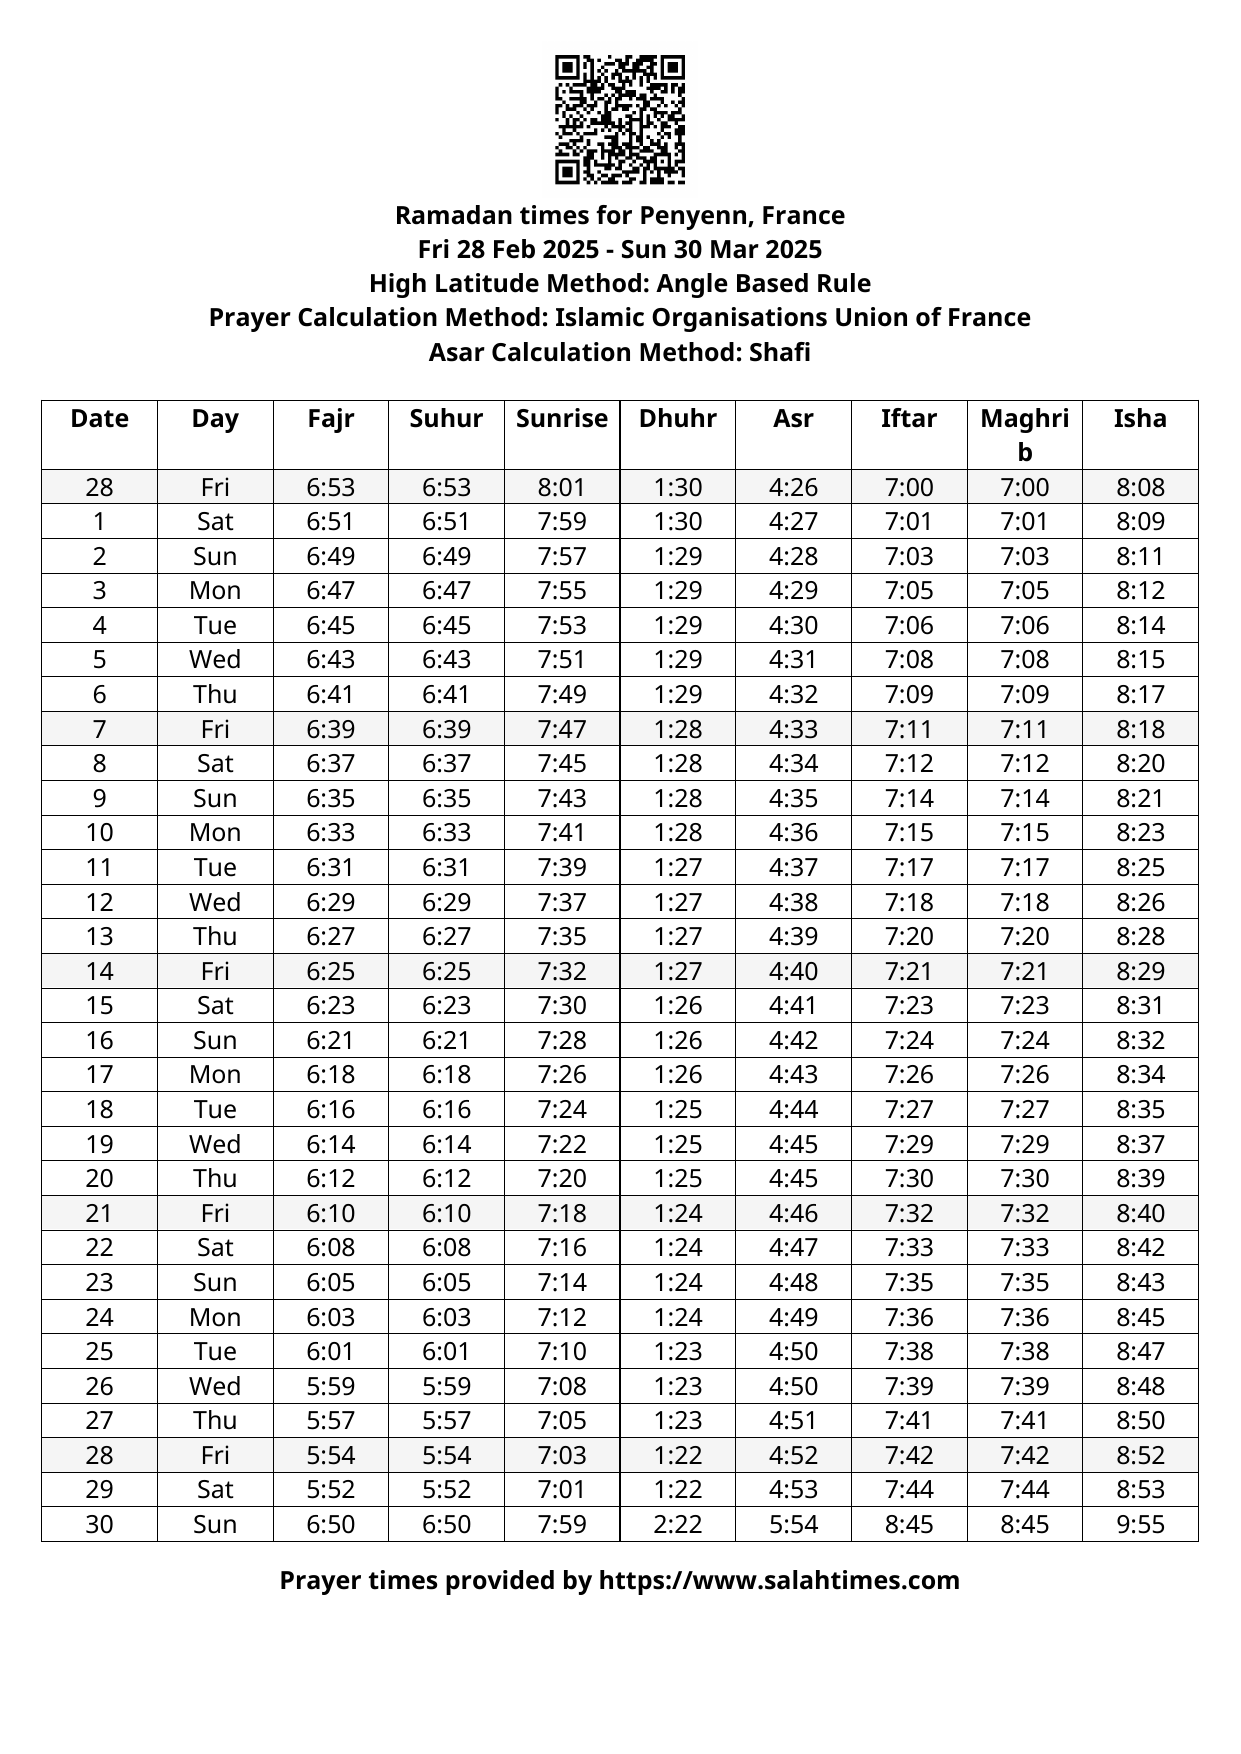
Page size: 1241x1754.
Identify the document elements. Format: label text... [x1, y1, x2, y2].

table_cell 7:05 [852, 574, 967, 607]
table_cell Sat [158, 746, 273, 780]
table_cell 1:26 [621, 1058, 735, 1091]
table_cell Fri [158, 470, 273, 503]
table_cell 6:35 [274, 781, 388, 814]
table_cell Thu [158, 677, 273, 711]
table_cell 6:25 [274, 954, 388, 987]
table_cell 7:18 [852, 885, 967, 918]
table_header Dhuhr [621, 401, 735, 469]
table_cell 7:20 [852, 919, 967, 953]
table_cell 1:23 [621, 1404, 735, 1437]
text Prayer Calculation Method: Islamic Organisations Union of France [42, 300, 1198, 334]
table_cell 6:01 [274, 1334, 388, 1368]
table_cell Sun [158, 1507, 273, 1541]
table_cell 6:03 [274, 1300, 388, 1333]
table_cell 6:18 [389, 1058, 504, 1091]
table_cell 8:20 [1083, 746, 1198, 780]
table_cell Sat [158, 1231, 273, 1264]
table_cell 7:49 [505, 677, 619, 711]
table_cell 7:12 [505, 1300, 619, 1333]
table_cell 7:08 [968, 643, 1082, 676]
table_cell 6:45 [389, 608, 504, 642]
table_cell 6:16 [389, 1092, 504, 1126]
table_cell 21 [42, 1196, 157, 1229]
table_cell 7:24 [852, 1023, 967, 1057]
table_cell Sun [158, 1023, 273, 1057]
table_cell Tue [158, 1092, 273, 1126]
table_cell Sat [158, 989, 273, 1022]
table_cell Fri [158, 1438, 273, 1472]
table_cell 8:28 [1083, 919, 1198, 953]
table_cell 4:35 [736, 781, 851, 814]
table_cell 7:29 [968, 1127, 1082, 1160]
table_cell 7:38 [968, 1334, 1082, 1368]
table_cell 7:11 [968, 712, 1082, 745]
table_cell 7:24 [505, 1092, 619, 1126]
table_cell 15 [42, 989, 157, 1022]
table_cell 7:18 [968, 885, 1082, 918]
table_cell 8:47 [1083, 1334, 1198, 1368]
table_cell 5:54 [274, 1438, 388, 1472]
table_cell 8:15 [1083, 643, 1198, 676]
table_cell 7:03 [852, 539, 967, 572]
table_cell 7:21 [968, 954, 1082, 987]
table_cell 26 [42, 1369, 157, 1402]
table_cell 19 [42, 1127, 157, 1160]
table_cell 8:48 [1083, 1369, 1198, 1402]
table_cell 6:50 [389, 1507, 504, 1541]
table_cell 27 [42, 1404, 157, 1437]
table_cell 7:36 [968, 1300, 1082, 1333]
text Fri 28 Feb 2025 - Sun 30 Mar 2025 [42, 232, 1198, 266]
table_cell 7:18 [505, 1196, 619, 1229]
table_cell 7:44 [852, 1473, 967, 1506]
table_cell 1:27 [621, 919, 735, 953]
table_cell 8:25 [1083, 850, 1198, 884]
table_cell 6:51 [274, 504, 388, 538]
table_cell 5:54 [736, 1507, 851, 1541]
table_cell 12 [42, 885, 157, 918]
table_cell 6:08 [274, 1231, 388, 1264]
table_cell 7:01 [505, 1473, 619, 1506]
table_cell 22 [42, 1231, 157, 1264]
table_cell 6:23 [389, 989, 504, 1022]
table_cell 29 [42, 1473, 157, 1506]
table_cell 6:29 [274, 885, 388, 918]
table_cell 8:31 [1083, 989, 1198, 1022]
table_cell 7 [42, 712, 157, 745]
table_cell 1:28 [621, 712, 735, 745]
table_cell 6:10 [274, 1196, 388, 1229]
table_cell 7:26 [505, 1058, 619, 1091]
table_cell 4:40 [736, 954, 851, 987]
table_header Iftar [852, 401, 967, 469]
table_cell 7:30 [852, 1161, 967, 1195]
table_cell 5:59 [389, 1369, 504, 1402]
table_cell 6:53 [274, 470, 388, 503]
table_cell 7:14 [852, 781, 967, 814]
table_cell Wed [158, 643, 273, 676]
table_cell 6:21 [274, 1023, 388, 1057]
table_cell 1:30 [621, 470, 735, 503]
table_cell 5:54 [389, 1438, 504, 1472]
table_cell 4:47 [736, 1231, 851, 1264]
table_cell 1:27 [621, 885, 735, 918]
table_cell 7:53 [505, 608, 619, 642]
table_cell Fri [158, 1196, 273, 1229]
table_cell 9:55 [1083, 1507, 1198, 1541]
table_cell 4:45 [736, 1161, 851, 1195]
table_cell 7:24 [968, 1023, 1082, 1057]
table_cell 4:33 [736, 712, 851, 745]
table_cell 6:27 [389, 919, 504, 953]
table_cell 5 [42, 643, 157, 676]
table_cell 6:45 [274, 608, 388, 642]
table_cell 4:31 [736, 643, 851, 676]
table_cell 7:09 [852, 677, 967, 711]
table_cell 7:44 [968, 1473, 1082, 1506]
table_cell 7:11 [852, 712, 967, 745]
table_cell 6:39 [274, 712, 388, 745]
table_header Day [158, 401, 273, 469]
table_cell 8:21 [1083, 781, 1198, 814]
table_cell Wed [158, 885, 273, 918]
table_cell 7:14 [505, 1265, 619, 1299]
table_cell 8:14 [1083, 608, 1198, 642]
table_cell 6:21 [389, 1023, 504, 1057]
table_cell 7:30 [968, 1161, 1082, 1195]
table_cell 6:05 [389, 1265, 504, 1299]
table_cell 4:50 [736, 1334, 851, 1368]
table_cell 6:08 [389, 1231, 504, 1264]
table_cell 7:12 [852, 746, 967, 780]
table_cell 7:06 [968, 608, 1082, 642]
table_cell 7:41 [852, 1404, 967, 1437]
table_cell 7:33 [852, 1231, 967, 1264]
table_cell Mon [158, 816, 273, 849]
table_cell 4:28 [736, 539, 851, 572]
table_cell 8:53 [1083, 1473, 1198, 1506]
table_cell 4:46 [736, 1196, 851, 1229]
table_cell 1:25 [621, 1092, 735, 1126]
table_cell 7:35 [968, 1265, 1082, 1299]
table_cell 1:29 [621, 574, 735, 607]
table_cell 7:55 [505, 574, 619, 607]
table_cell 4:42 [736, 1023, 851, 1057]
table_cell 7:01 [968, 504, 1082, 538]
table_cell 4:32 [736, 677, 851, 711]
table_cell 6:31 [389, 850, 504, 884]
table_cell 4:49 [736, 1300, 851, 1333]
table_cell 8 [42, 746, 157, 780]
table_cell 7:05 [968, 574, 1082, 607]
table_cell 6:37 [274, 746, 388, 780]
table_cell 7:45 [505, 746, 619, 780]
text Ramadan times for Penyenn, France [42, 198, 1198, 232]
table_cell 4:48 [736, 1265, 851, 1299]
table_cell 7:32 [505, 954, 619, 987]
table_cell 1:29 [621, 539, 735, 572]
table_cell 8:26 [1083, 885, 1198, 918]
table_cell 13 [42, 919, 157, 953]
table_cell 7:42 [852, 1438, 967, 1472]
table_cell 7:03 [968, 539, 1082, 572]
table_cell 1:29 [621, 608, 735, 642]
table_cell 7:26 [968, 1058, 1082, 1091]
table_cell 4:29 [736, 574, 851, 607]
table_cell 5:59 [274, 1369, 388, 1402]
text High Latitude Method: Angle Based Rule [42, 266, 1198, 300]
table_cell 8:39 [1083, 1161, 1198, 1195]
table_cell 6:31 [274, 850, 388, 884]
table_cell 14 [42, 954, 157, 987]
table_cell 6:03 [389, 1300, 504, 1333]
table_cell 7:14 [968, 781, 1082, 814]
table_cell 7:43 [505, 781, 619, 814]
table_header Isha [1083, 401, 1198, 469]
table_cell 7:21 [852, 954, 967, 987]
table_cell 1:26 [621, 1023, 735, 1057]
table_cell Tue [158, 608, 273, 642]
table_cell 8:42 [1083, 1231, 1198, 1264]
table_cell 2 [42, 539, 157, 572]
table_cell Tue [158, 850, 273, 884]
table_cell 8:45 [968, 1507, 1082, 1541]
text Asar Calculation Method: Shafi [42, 334, 1198, 368]
table_cell 3 [42, 574, 157, 607]
table_cell 4:30 [736, 608, 851, 642]
table_cell 1:30 [621, 504, 735, 538]
table_cell 8:45 [1083, 1300, 1198, 1333]
table_cell 7:33 [968, 1231, 1082, 1264]
table_cell Mon [158, 574, 273, 607]
table_cell 4:39 [736, 919, 851, 953]
table_cell 7:35 [505, 919, 619, 953]
table_cell 6:41 [389, 677, 504, 711]
table_cell 7:15 [968, 816, 1082, 849]
table_cell 11 [42, 850, 157, 884]
table_cell 7:12 [968, 746, 1082, 780]
table_cell 7:01 [852, 504, 967, 538]
table_cell 4:41 [736, 989, 851, 1022]
table_cell 1:27 [621, 954, 735, 987]
table_cell 7:16 [505, 1231, 619, 1264]
table_cell 28 [42, 470, 157, 503]
table_cell 7:39 [968, 1369, 1082, 1402]
table_cell 6:29 [389, 885, 504, 918]
table_cell 4:51 [736, 1404, 851, 1437]
table_cell Thu [158, 1161, 273, 1195]
table_cell 10 [42, 816, 157, 849]
table_cell 4:37 [736, 850, 851, 884]
table_cell 1:25 [621, 1127, 735, 1160]
table_cell 7:57 [505, 539, 619, 572]
table_cell 6:53 [389, 470, 504, 503]
picture [542, 41, 699, 198]
table_cell 6:49 [274, 539, 388, 572]
table_cell 6:50 [274, 1507, 388, 1541]
table_cell 6:25 [389, 954, 504, 987]
table_cell 4:50 [736, 1369, 851, 1402]
table_cell 7:39 [505, 850, 619, 884]
table_cell 8:08 [1083, 470, 1198, 503]
table_cell 24 [42, 1300, 157, 1333]
table_cell 4:36 [736, 816, 851, 849]
table_header Maghrib [968, 401, 1082, 469]
table_cell 16 [42, 1023, 157, 1057]
table_cell Fri [158, 712, 273, 745]
table_cell 8:35 [1083, 1092, 1198, 1126]
table_cell 1:24 [621, 1231, 735, 1264]
table_cell Mon [158, 1300, 273, 1333]
table_cell 8:12 [1083, 574, 1198, 607]
table_cell 1:24 [621, 1300, 735, 1333]
table_header Fajr [274, 401, 388, 469]
table_cell 6:01 [389, 1334, 504, 1368]
table_cell 7:32 [968, 1196, 1082, 1229]
table_cell 4:38 [736, 885, 851, 918]
table_cell 8:50 [1083, 1404, 1198, 1437]
table_cell Sun [158, 1265, 273, 1299]
table_cell 1:22 [621, 1438, 735, 1472]
table_cell 7:30 [505, 989, 619, 1022]
table_cell 8:32 [1083, 1023, 1198, 1057]
table_cell 5:57 [274, 1404, 388, 1437]
table_cell 1:23 [621, 1334, 735, 1368]
table_cell 7:08 [852, 643, 967, 676]
table_cell 6:14 [389, 1127, 504, 1160]
table_cell 4:53 [736, 1473, 851, 1506]
table_cell 1:22 [621, 1473, 735, 1506]
table_header Date [42, 401, 157, 469]
table_cell 1:27 [621, 850, 735, 884]
table_cell 6:41 [274, 677, 388, 711]
table_cell 7:35 [852, 1265, 967, 1299]
table_cell 6:47 [389, 574, 504, 607]
table_cell 30 [42, 1507, 157, 1541]
table_cell 8:40 [1083, 1196, 1198, 1229]
table_cell 1:29 [621, 643, 735, 676]
table_cell 6:14 [274, 1127, 388, 1160]
table_cell 4:44 [736, 1092, 851, 1126]
table_cell 1:24 [621, 1196, 735, 1229]
table_cell 7:17 [852, 850, 967, 884]
table_cell 7:17 [968, 850, 1082, 884]
table_cell 4:45 [736, 1127, 851, 1160]
table_cell 6:47 [274, 574, 388, 607]
table_cell 7:32 [852, 1196, 967, 1229]
table_cell 8:37 [1083, 1127, 1198, 1160]
table_cell 6:51 [389, 504, 504, 538]
table_cell 5:52 [389, 1473, 504, 1506]
table_cell 6:43 [389, 643, 504, 676]
table_cell 7:47 [505, 712, 619, 745]
table_header Sunrise [505, 401, 619, 469]
table_cell 6:16 [274, 1092, 388, 1126]
table_cell Sun [158, 539, 273, 572]
table_cell 6:37 [389, 746, 504, 780]
table_cell 7:36 [852, 1300, 967, 1333]
table_cell 1:25 [621, 1161, 735, 1195]
table_cell Wed [158, 1127, 273, 1160]
table_cell 7:10 [505, 1334, 619, 1368]
table_cell 28 [42, 1438, 157, 1472]
table_cell 8:09 [1083, 504, 1198, 538]
table_cell 7:00 [852, 470, 967, 503]
table_cell 6:18 [274, 1058, 388, 1091]
text Prayer times provided by https://www.salahtimes.com [42, 1563, 1198, 1597]
table_cell Fri [158, 954, 273, 987]
table_cell 25 [42, 1334, 157, 1368]
table_cell 6:12 [389, 1161, 504, 1195]
table_cell 23 [42, 1265, 157, 1299]
table_cell Tue [158, 1334, 273, 1368]
table_cell 6:39 [389, 712, 504, 745]
table_header Suhur [389, 401, 504, 469]
table_cell 7:20 [968, 919, 1082, 953]
table_cell 7:41 [505, 816, 619, 849]
table_cell Sat [158, 1473, 273, 1506]
table_cell 4:43 [736, 1058, 851, 1091]
table_cell 4:26 [736, 470, 851, 503]
table_cell 6:05 [274, 1265, 388, 1299]
table_cell 6:43 [274, 643, 388, 676]
table_cell 4 [42, 608, 157, 642]
table_cell 17 [42, 1058, 157, 1091]
table_cell 8:34 [1083, 1058, 1198, 1091]
table_cell 5:57 [389, 1404, 504, 1437]
table_cell 4:52 [736, 1438, 851, 1472]
table_cell 18 [42, 1092, 157, 1126]
table_cell 7:27 [968, 1092, 1082, 1126]
table_cell 1:28 [621, 816, 735, 849]
table_cell 7:39 [852, 1369, 967, 1402]
table_cell 6:27 [274, 919, 388, 953]
table_cell 7:05 [505, 1404, 619, 1437]
table_cell 8:23 [1083, 816, 1198, 849]
table_cell 8:11 [1083, 539, 1198, 572]
table_cell 7:06 [852, 608, 967, 642]
table_cell 7:15 [852, 816, 967, 849]
table_cell 1:23 [621, 1369, 735, 1402]
table_cell 1:24 [621, 1265, 735, 1299]
table_cell 7:37 [505, 885, 619, 918]
table_cell 7:41 [968, 1404, 1082, 1437]
table_cell 6:33 [274, 816, 388, 849]
table_cell 7:23 [852, 989, 967, 1022]
table_cell 7:26 [852, 1058, 967, 1091]
table_cell 6:49 [389, 539, 504, 572]
table_cell 2:22 [621, 1507, 735, 1541]
table_cell Wed [158, 1369, 273, 1402]
table_cell Mon [158, 1058, 273, 1091]
table_cell 4:27 [736, 504, 851, 538]
table_cell 1:28 [621, 746, 735, 780]
table_cell 7:22 [505, 1127, 619, 1160]
table_cell 7:03 [505, 1438, 619, 1472]
table_cell 8:43 [1083, 1265, 1198, 1299]
table_cell 7:42 [968, 1438, 1082, 1472]
table_cell 1:28 [621, 781, 735, 814]
table_cell 4:34 [736, 746, 851, 780]
table_cell Sat [158, 504, 273, 538]
table_cell 6 [42, 677, 157, 711]
table_cell 6:33 [389, 816, 504, 849]
table_cell 7:51 [505, 643, 619, 676]
table_cell 7:29 [852, 1127, 967, 1160]
table_cell 1:29 [621, 677, 735, 711]
table_cell 7:28 [505, 1023, 619, 1057]
table_cell 6:10 [389, 1196, 504, 1229]
table_cell Thu [158, 919, 273, 953]
table_cell 5:52 [274, 1473, 388, 1506]
table_cell 7:59 [505, 1507, 619, 1541]
table_cell 7:38 [852, 1334, 967, 1368]
table_cell 6:12 [274, 1161, 388, 1195]
table_cell 8:17 [1083, 677, 1198, 711]
table_cell 8:18 [1083, 712, 1198, 745]
table_cell 1:26 [621, 989, 735, 1022]
table_header Asr [736, 401, 851, 469]
table_cell 6:23 [274, 989, 388, 1022]
table_cell 7:23 [968, 989, 1082, 1022]
table_cell Thu [158, 1404, 273, 1437]
table_cell 8:29 [1083, 954, 1198, 987]
table_cell 9 [42, 781, 157, 814]
table_cell 7:59 [505, 504, 619, 538]
table_cell 7:27 [852, 1092, 967, 1126]
table_cell 7:20 [505, 1161, 619, 1195]
table_cell 7:00 [968, 470, 1082, 503]
table_cell 20 [42, 1161, 157, 1195]
table_cell 8:45 [852, 1507, 967, 1541]
table_cell 8:01 [505, 470, 619, 503]
table_cell 1 [42, 504, 157, 538]
table_cell 7:09 [968, 677, 1082, 711]
table_cell Sun [158, 781, 273, 814]
table_cell 8:52 [1083, 1438, 1198, 1472]
table_cell 6:35 [389, 781, 504, 814]
table_cell 7:08 [505, 1369, 619, 1402]
